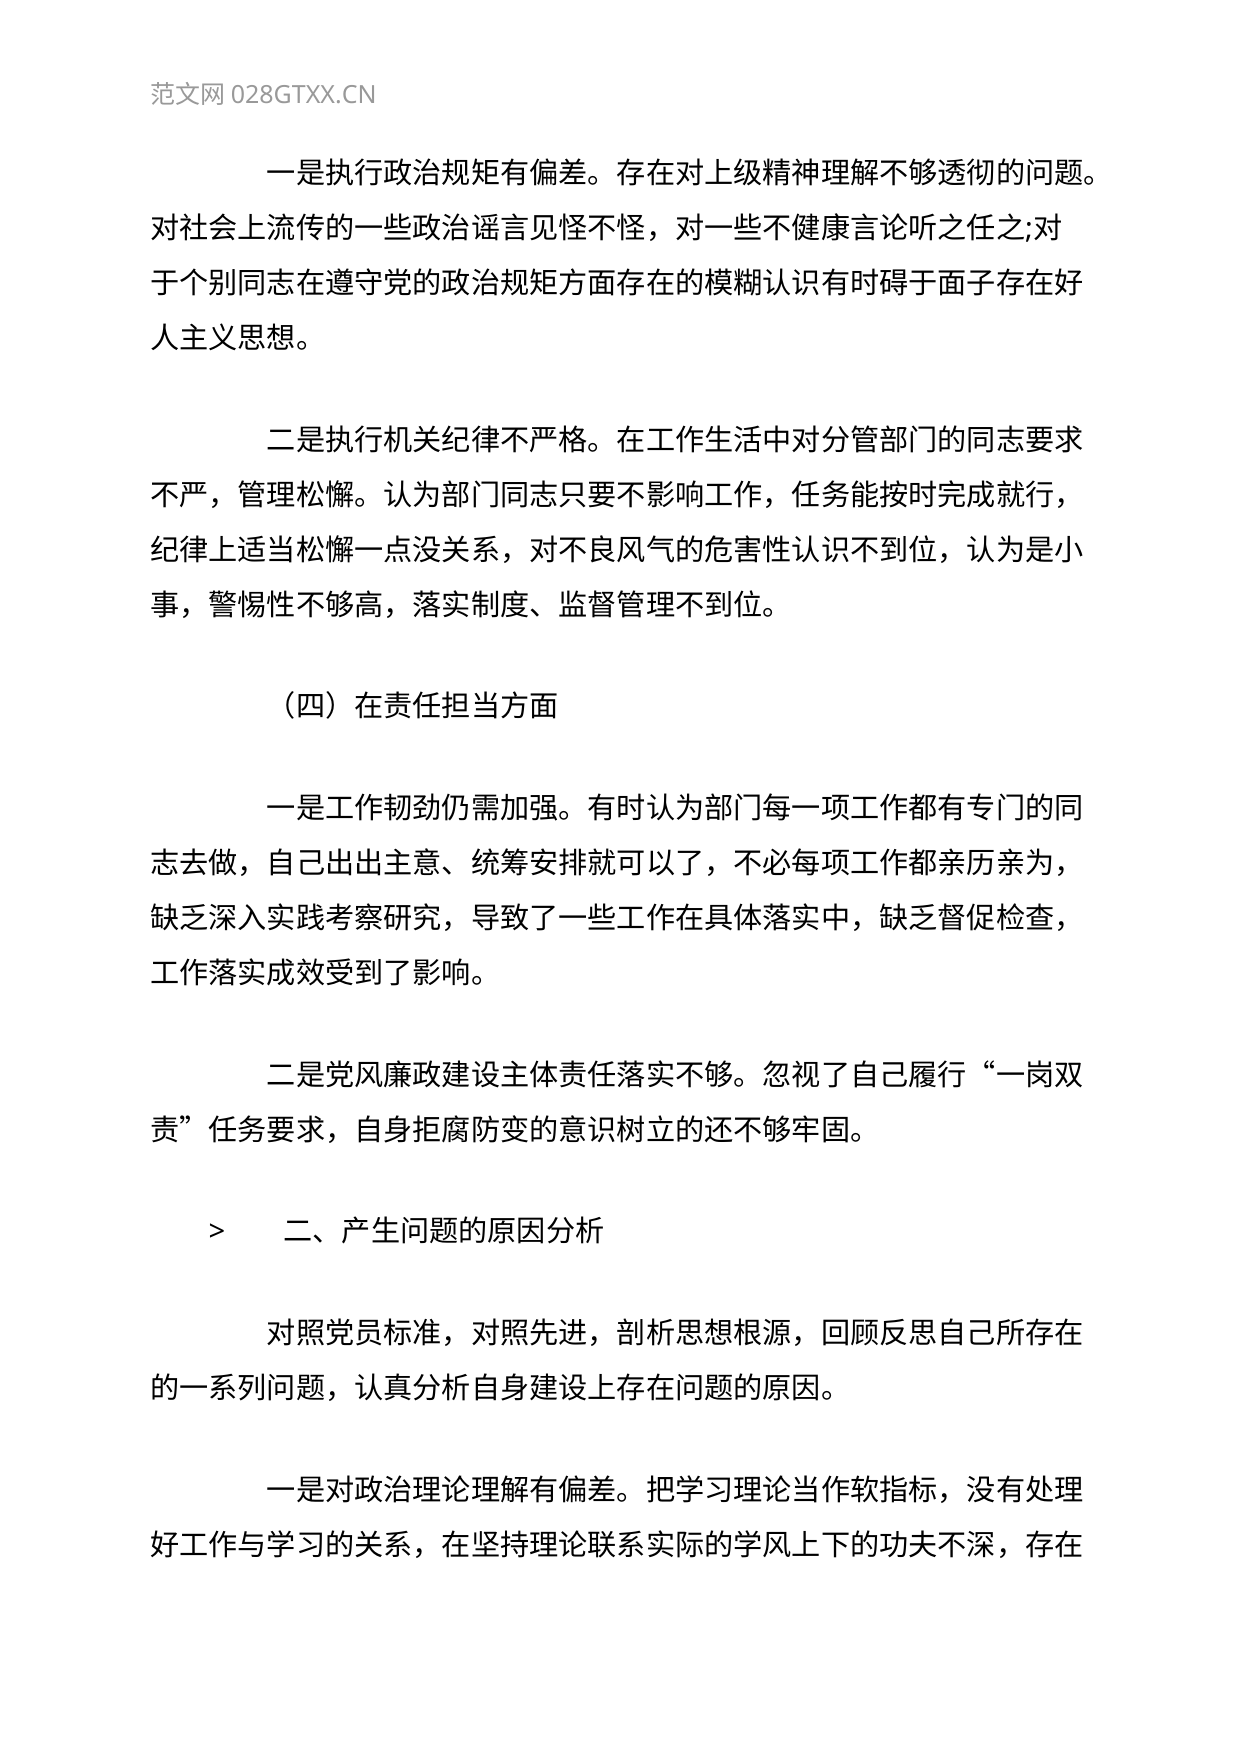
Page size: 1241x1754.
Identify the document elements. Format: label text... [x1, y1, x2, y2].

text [150, 1467, 1090, 1564]
text > 二、产生问题的原因分析 [150, 1208, 1090, 1250]
text 对照党员标准，对照先进，剖析思想根源，回顾反思自己所存在的一系列问题，认真分析自身建设上存在问题的原因。 [150, 1310, 1090, 1407]
text 二是党风廉政建设主体责任落实不够。忽视了自己履行“一岗双责”任务要求，自身拒腐防变的意识树立的还不够牢固。 [150, 1051, 1090, 1148]
text 二是执行机关纪律不严格。在工作生活中对分管部门的同志要求不严，管理松懈。认为部门同志只要不影响工作，任务能按时完成就行，纪律上适当松懈一点没关系，对不良风气的危害性认识不到位，认为是小事，警惕性不够高，落实制度、监督管理不到位。 [150, 417, 1090, 623]
text 一是工作韧劲仍需加强。有时认为部门每一项工作都有专门的同志去做，自己出出主意、统筹安排就可以了，不必每项工作都亲历亲为，缺乏深入实践考察研究，导致了一些工作在具体落实中，缺乏督促检查，工作落实成效受到了影响。 [150, 785, 1090, 992]
text 一是执行政治规矩有偏差。存在对上级精神理解不够透彻的问题。对社会上流传的一些政治谣言见怪不怪，对一些不健康言论听之任之;对于个别同志在遵守党的政治规矩方面存在的模糊认识有时碍于面子存在好人主义思想。 [150, 150, 1090, 357]
text （四）在责任担当方面 [150, 683, 1090, 725]
